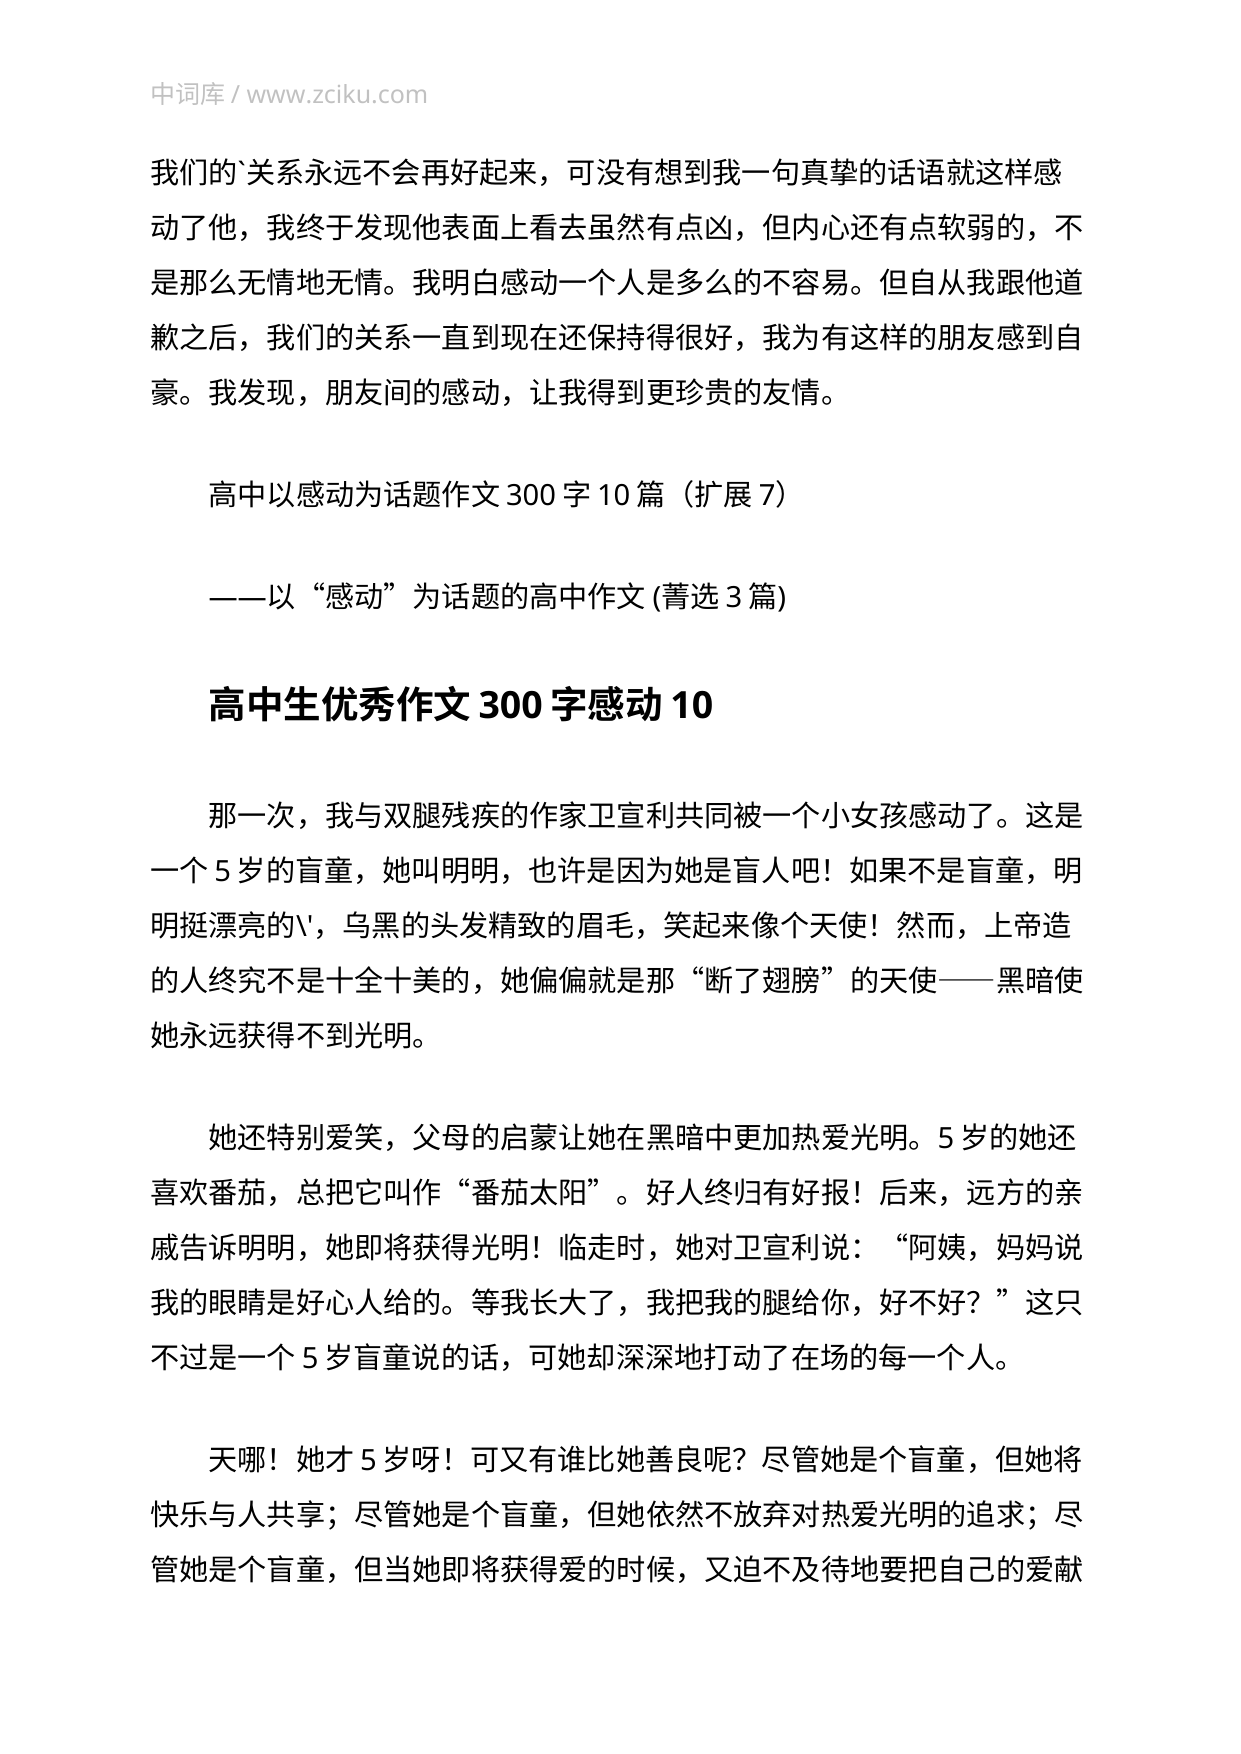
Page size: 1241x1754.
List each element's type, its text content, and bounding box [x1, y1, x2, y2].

text 那一次，我与双腿残疾的作家卫宣利共同被一个小女孩感动了。这是一个5岁的盲童，她叫明明，也许是因为她是盲人吧！如果不是盲童，明明挺漂亮的\'，乌黑的头发精致的眉毛，笑起来像个天使！然而，上帝造的人终究不是十全十美的，她偏偏就是那“断了翅膀”的天使——黑暗使她永远获得不到光明。 [150, 793, 1090, 1055]
text ——以“感动”为话题的高中作文 (菁选3篇) [150, 573, 1090, 616]
text 高中生优秀作文300字感动10 [150, 675, 1090, 730]
text 高中以感动为话题作文300字10篇（扩展7） [150, 471, 1090, 514]
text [150, 1436, 1090, 1588]
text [150, 150, 1090, 412]
text 她还特别爱笑，父母的启蒙让她在黑暗中更加热爱光明。5岁的她还喜欢番茄，总把它叫作“番茄太阳”。好人终归有好报！后来，远方的亲戚告诉明明，她即将获得光明！临走时，她对卫宣利说：“阿姨，妈妈说我的眼睛是好心人给的。等我长大了，我把我的腿给你，好不好？”这只不过是一个5岁盲童说的话，可她却深深地打动了在场的每一个人。 [150, 1114, 1090, 1377]
